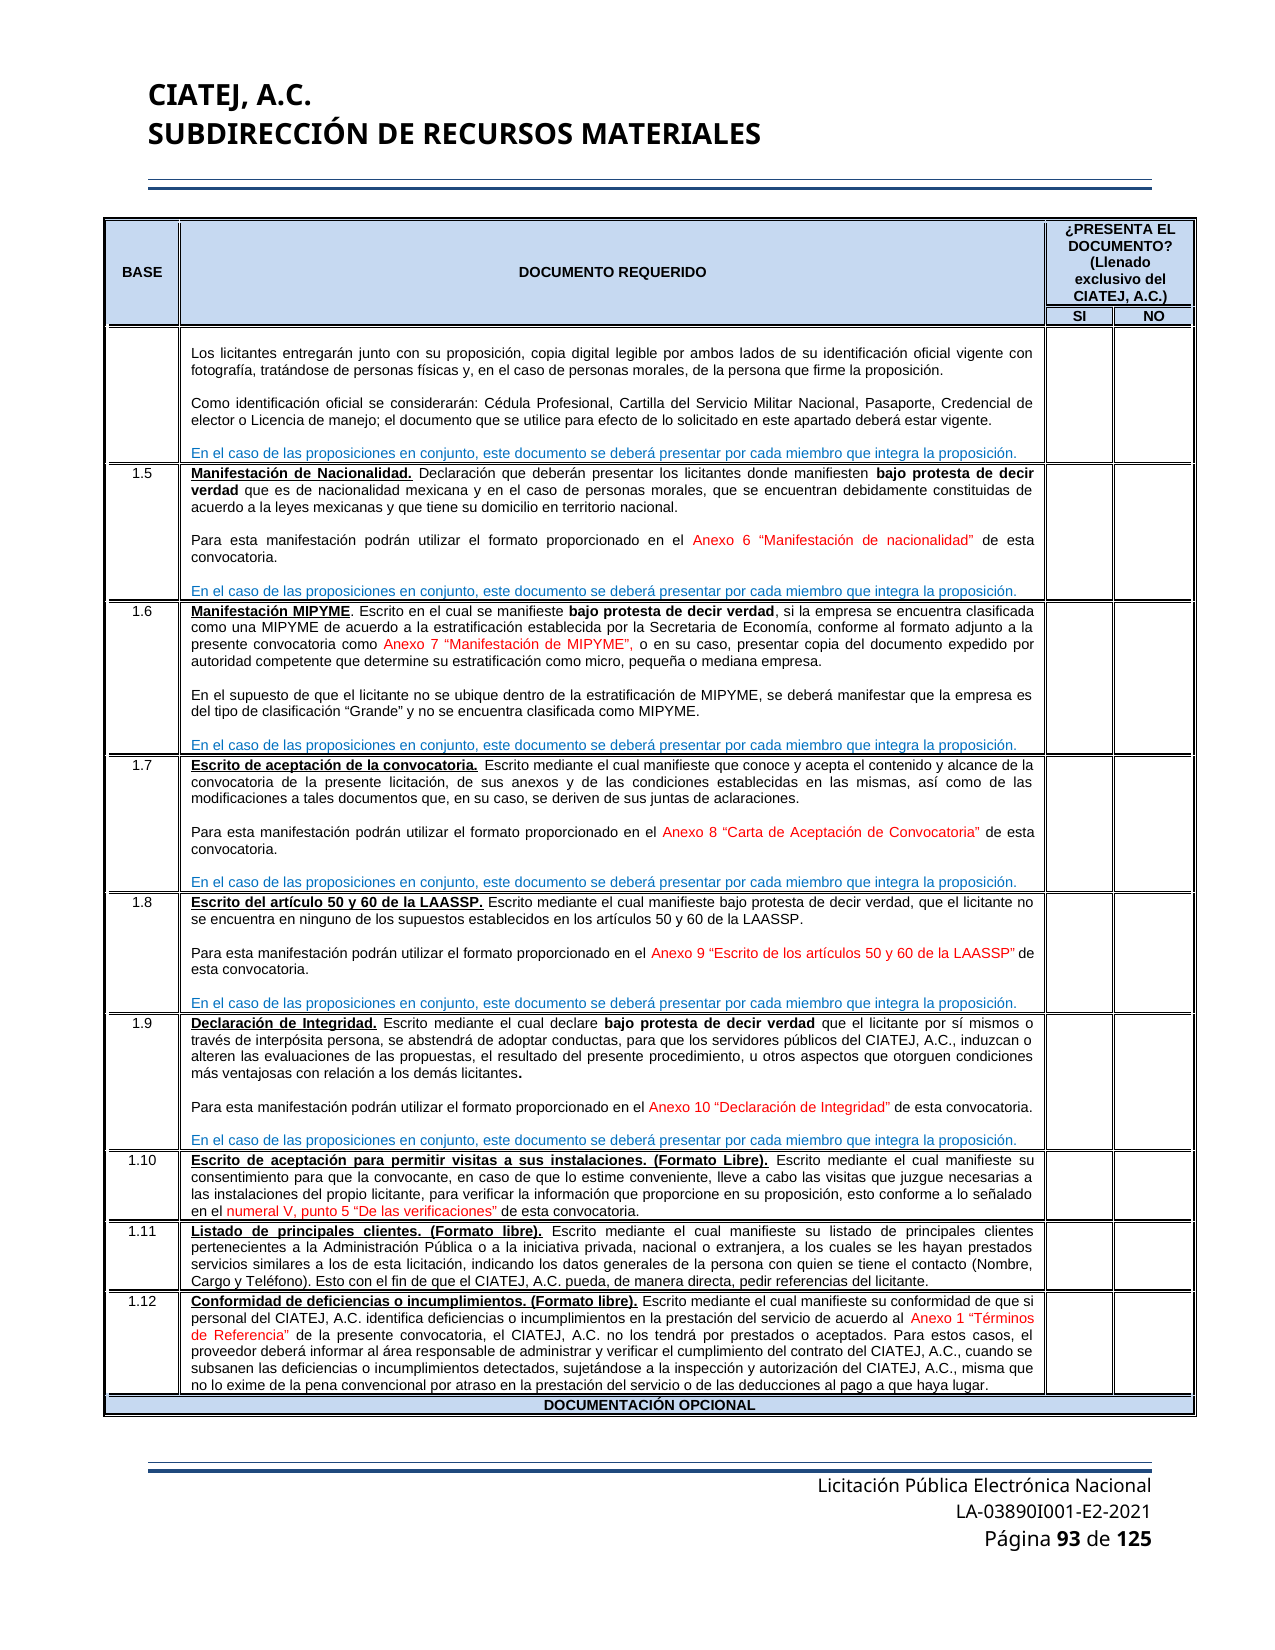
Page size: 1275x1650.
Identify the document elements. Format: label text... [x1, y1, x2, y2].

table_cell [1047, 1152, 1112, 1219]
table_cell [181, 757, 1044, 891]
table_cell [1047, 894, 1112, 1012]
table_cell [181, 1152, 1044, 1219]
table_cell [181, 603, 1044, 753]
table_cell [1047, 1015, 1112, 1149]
table_cell NO [1115, 304, 1194, 324]
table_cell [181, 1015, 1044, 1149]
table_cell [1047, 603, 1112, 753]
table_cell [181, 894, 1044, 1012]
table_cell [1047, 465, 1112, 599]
table_cell [1115, 324, 1194, 462]
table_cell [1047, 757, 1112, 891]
table_header DOCUMENTO REQUERIDO [180, 221, 1046, 324]
table_cell SI [1047, 308, 1112, 324]
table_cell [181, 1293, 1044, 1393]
table_cell 1.4 [106, 324, 178, 462]
table_header ¿PRESENTA EL DOCUMENTO? (Llenado exclusivo del CIATEJ, A.C.) [1046, 221, 1193, 304]
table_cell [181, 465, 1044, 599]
table_header BASE [106, 221, 179, 324]
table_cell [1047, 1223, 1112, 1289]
table_cell [1047, 328, 1112, 462]
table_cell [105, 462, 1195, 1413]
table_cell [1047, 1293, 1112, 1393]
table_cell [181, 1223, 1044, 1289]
